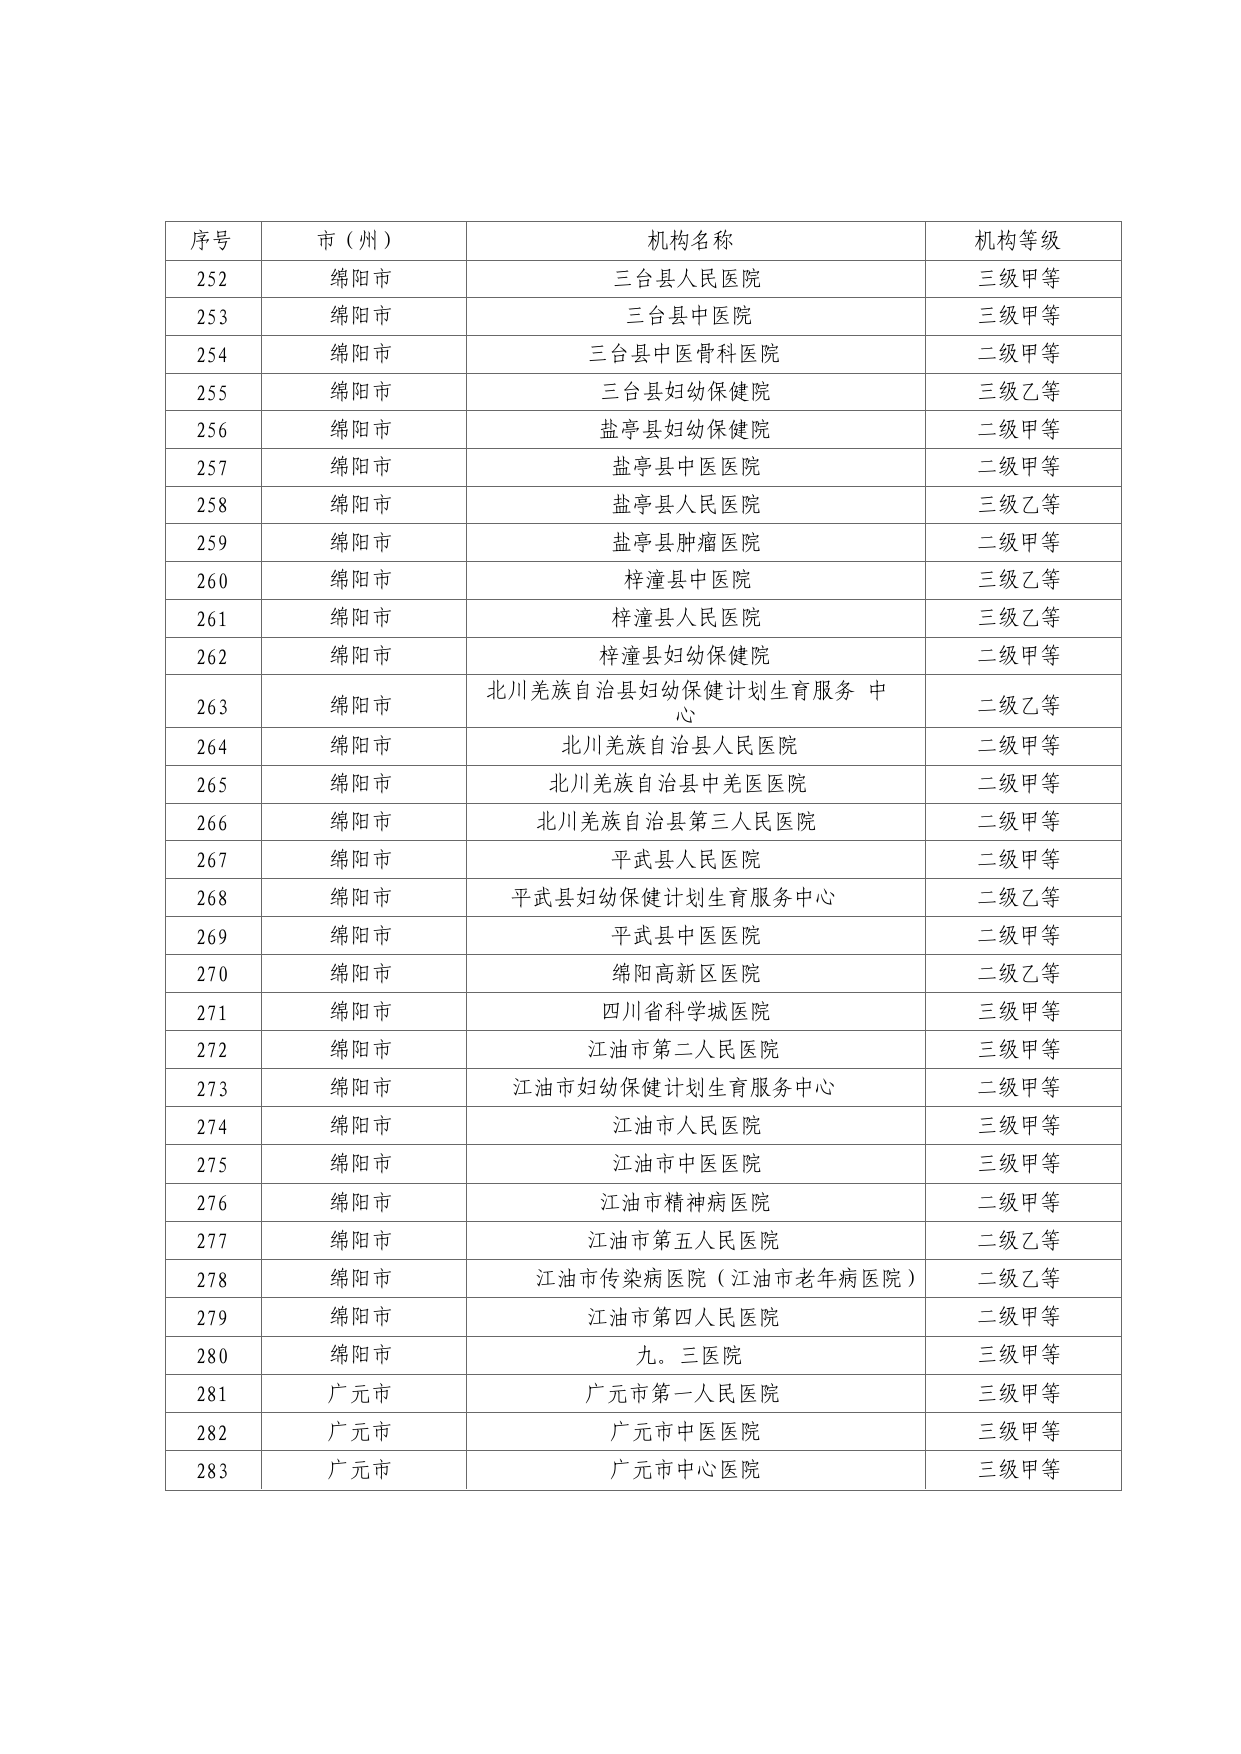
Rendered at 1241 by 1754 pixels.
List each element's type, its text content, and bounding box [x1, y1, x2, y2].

table_cell 绵阳市 [262, 804, 466, 840]
table_cell 绵阳市 [262, 841, 466, 878]
table_cell 北川羌族自治县人民医院 [467, 728, 925, 764]
table_cell 266 [166, 804, 261, 840]
table_cell 九。三医院 [467, 1337, 925, 1374]
table_cell 绵阳市 [262, 374, 466, 410]
table_cell 梓潼县中医院 [467, 562, 925, 599]
table_cell 盐亭县中医医院 [467, 449, 925, 486]
table_cell 二级甲等 [926, 524, 1121, 561]
table_cell 268 [166, 879, 261, 916]
table_cell 绵阳市 [262, 1337, 466, 1374]
table_cell 258 [166, 487, 261, 523]
table_cell 绵阳市 [262, 336, 466, 373]
table_cell 绵阳市 [262, 766, 466, 802]
table_cell 三台县中医骨科医院 [467, 336, 925, 373]
table_cell 三级乙等 [926, 374, 1121, 410]
table_header 序号 [166, 222, 261, 259]
table_cell 256 [166, 411, 261, 448]
table_cell 253 [166, 298, 261, 335]
table_cell 275 [166, 1145, 261, 1183]
table_cell 三级甲等 [926, 1031, 1121, 1068]
table_cell 广元市 [262, 1413, 466, 1450]
table_cell 平武县妇幼保健计划生育服务中心 [467, 879, 925, 916]
table_cell 257 [166, 449, 261, 486]
table_cell 北川羌族自治县第三人民医院 [467, 804, 925, 840]
table_cell 283 [166, 1451, 261, 1489]
table_cell 273 [166, 1069, 261, 1106]
table_cell 绵阳市 [262, 1298, 466, 1336]
table_cell 二级甲等 [926, 411, 1121, 448]
table_header 机构等级 [926, 222, 1121, 259]
table_cell 278 [166, 1260, 261, 1297]
table_cell 江油市中医医院 [467, 1145, 925, 1183]
table_cell 271 [166, 993, 261, 1030]
table_cell 二级甲等 [926, 336, 1121, 373]
table_cell 二级甲等 [926, 728, 1121, 764]
table_cell 绵阳市 [262, 1031, 466, 1068]
table_cell 二级甲等 [926, 638, 1121, 674]
table_cell 277 [166, 1222, 261, 1259]
table_cell 绵阳市 [262, 1260, 466, 1297]
table_cell 三级甲等 [926, 1375, 1121, 1412]
table_cell 绵阳市 [262, 879, 466, 916]
table_cell 260 [166, 562, 261, 599]
table_cell 264 [166, 728, 261, 764]
table_cell 广元市中心医院 [467, 1451, 925, 1489]
table_cell 282 [166, 1413, 261, 1450]
table_cell 广元市 [262, 1375, 466, 1412]
table_cell 二级甲等 [926, 766, 1121, 802]
table_cell 绵阳市 [262, 261, 466, 297]
table_cell 四川省科学城医院 [467, 993, 925, 1030]
table_cell 三级甲等 [926, 1145, 1121, 1183]
table_cell 江油市第二人民医院 [467, 1031, 925, 1068]
table_cell 265 [166, 766, 261, 802]
table_cell 259 [166, 524, 261, 561]
table_cell 二级甲等 [926, 917, 1121, 954]
table_cell 三级甲等 [926, 993, 1121, 1030]
table_cell 绵阳高新区医院 [467, 955, 925, 992]
table_cell 绵阳市 [262, 524, 466, 561]
table_cell 276 [166, 1184, 261, 1221]
table_cell 三级乙等 [926, 562, 1121, 599]
table_cell 281 [166, 1375, 261, 1412]
table_cell 绵阳市 [262, 1222, 466, 1259]
table_cell 绵阳市 [262, 993, 466, 1030]
table_cell 北川羌族自治县中羌医医院 [467, 766, 925, 802]
table_cell 平武县人民医院 [467, 841, 925, 878]
table_cell 平武县中医医院 [467, 917, 925, 954]
table_cell 二级乙等 [926, 879, 1121, 916]
table_cell 三级甲等 [926, 261, 1121, 297]
table_header 机构名称 [467, 222, 925, 259]
table_cell 279 [166, 1298, 261, 1336]
table_cell 盐亭县肿瘤医院 [467, 524, 925, 561]
table_cell 252 [166, 261, 261, 297]
table_cell 江油市第五人民医院 [467, 1222, 925, 1259]
table_cell 二级甲等 [926, 449, 1121, 486]
table_cell 江油市精神病医院 [467, 1184, 925, 1221]
table_cell 三级甲等 [926, 1337, 1121, 1374]
table_cell 江油市传染病医院（江油市老年病医院） [467, 1260, 925, 1297]
table_cell 绵阳市 [262, 955, 466, 992]
table_cell 261 [166, 600, 261, 637]
table_cell 二级甲等 [926, 1184, 1121, 1221]
table_cell 272 [166, 1031, 261, 1068]
table_cell 盐亭县妇幼保健院 [467, 411, 925, 448]
table_cell 二级乙等 [926, 1222, 1121, 1259]
table_cell 262 [166, 638, 261, 674]
table_cell 北川羌族自治县妇幼保健计划生育服务 中心 [467, 675, 925, 727]
table_cell 二级甲等 [926, 841, 1121, 878]
table_cell 三级甲等 [926, 1451, 1121, 1489]
table_cell 二级乙等 [926, 955, 1121, 992]
table_cell 三台县人民医院 [467, 261, 925, 297]
table_cell 盐亭县人民医院 [467, 487, 925, 523]
table_cell 绵阳市 [262, 1069, 466, 1106]
table_cell 广元市第一人民医院 [467, 1375, 925, 1412]
table_cell 三台县中医院 [467, 298, 925, 335]
table_cell 三级乙等 [926, 487, 1121, 523]
table_cell 广元市 [262, 1451, 466, 1489]
table_cell 绵阳市 [262, 917, 466, 954]
table_cell 267 [166, 841, 261, 878]
table_cell 二级乙等 [926, 675, 1121, 727]
table_cell 三级甲等 [926, 298, 1121, 335]
table_cell 三级甲等 [926, 1413, 1121, 1450]
table_cell 江油市妇幼保健计划生育服务中心 [467, 1069, 925, 1106]
table_cell 254 [166, 336, 261, 373]
table_header 市（州） [262, 222, 466, 259]
table_cell 绵阳市 [262, 638, 466, 674]
table_cell 269 [166, 917, 261, 954]
table_cell 270 [166, 955, 261, 992]
table_cell 绵阳市 [262, 1107, 466, 1144]
table_cell 二级甲等 [926, 804, 1121, 840]
table_cell 二级乙等 [926, 1260, 1121, 1297]
table_cell 广元市中医医院 [467, 1413, 925, 1450]
table_cell 绵阳市 [262, 1145, 466, 1183]
table_cell 绵阳市 [262, 562, 466, 599]
table_cell 二级甲等 [926, 1069, 1121, 1106]
table_cell 梓潼县人民医院 [467, 600, 925, 637]
table_cell 三级甲等 [926, 1107, 1121, 1144]
table_cell 梓潼县妇幼保健院 [467, 638, 925, 674]
table_cell 绵阳市 [262, 449, 466, 486]
table_cell 绵阳市 [262, 1184, 466, 1221]
table_cell 二级甲等 [926, 1298, 1121, 1336]
table_cell 三台县妇幼保健院 [467, 374, 925, 410]
table_cell 绵阳市 [262, 675, 466, 727]
table_cell 绵阳市 [262, 600, 466, 637]
table_cell 绵阳市 [262, 411, 466, 448]
table_cell 绵阳市 [262, 487, 466, 523]
table_cell 263 [166, 675, 261, 727]
table_cell 三级乙等 [926, 600, 1121, 637]
table_cell 274 [166, 1107, 261, 1144]
table_cell 255 [166, 374, 261, 410]
table_cell 绵阳市 [262, 728, 466, 764]
table_cell 绵阳市 [262, 298, 466, 335]
table_cell 280 [166, 1337, 261, 1374]
table_cell 江油市第四人民医院 [467, 1298, 925, 1336]
table_cell 江油市人民医院 [467, 1107, 925, 1144]
